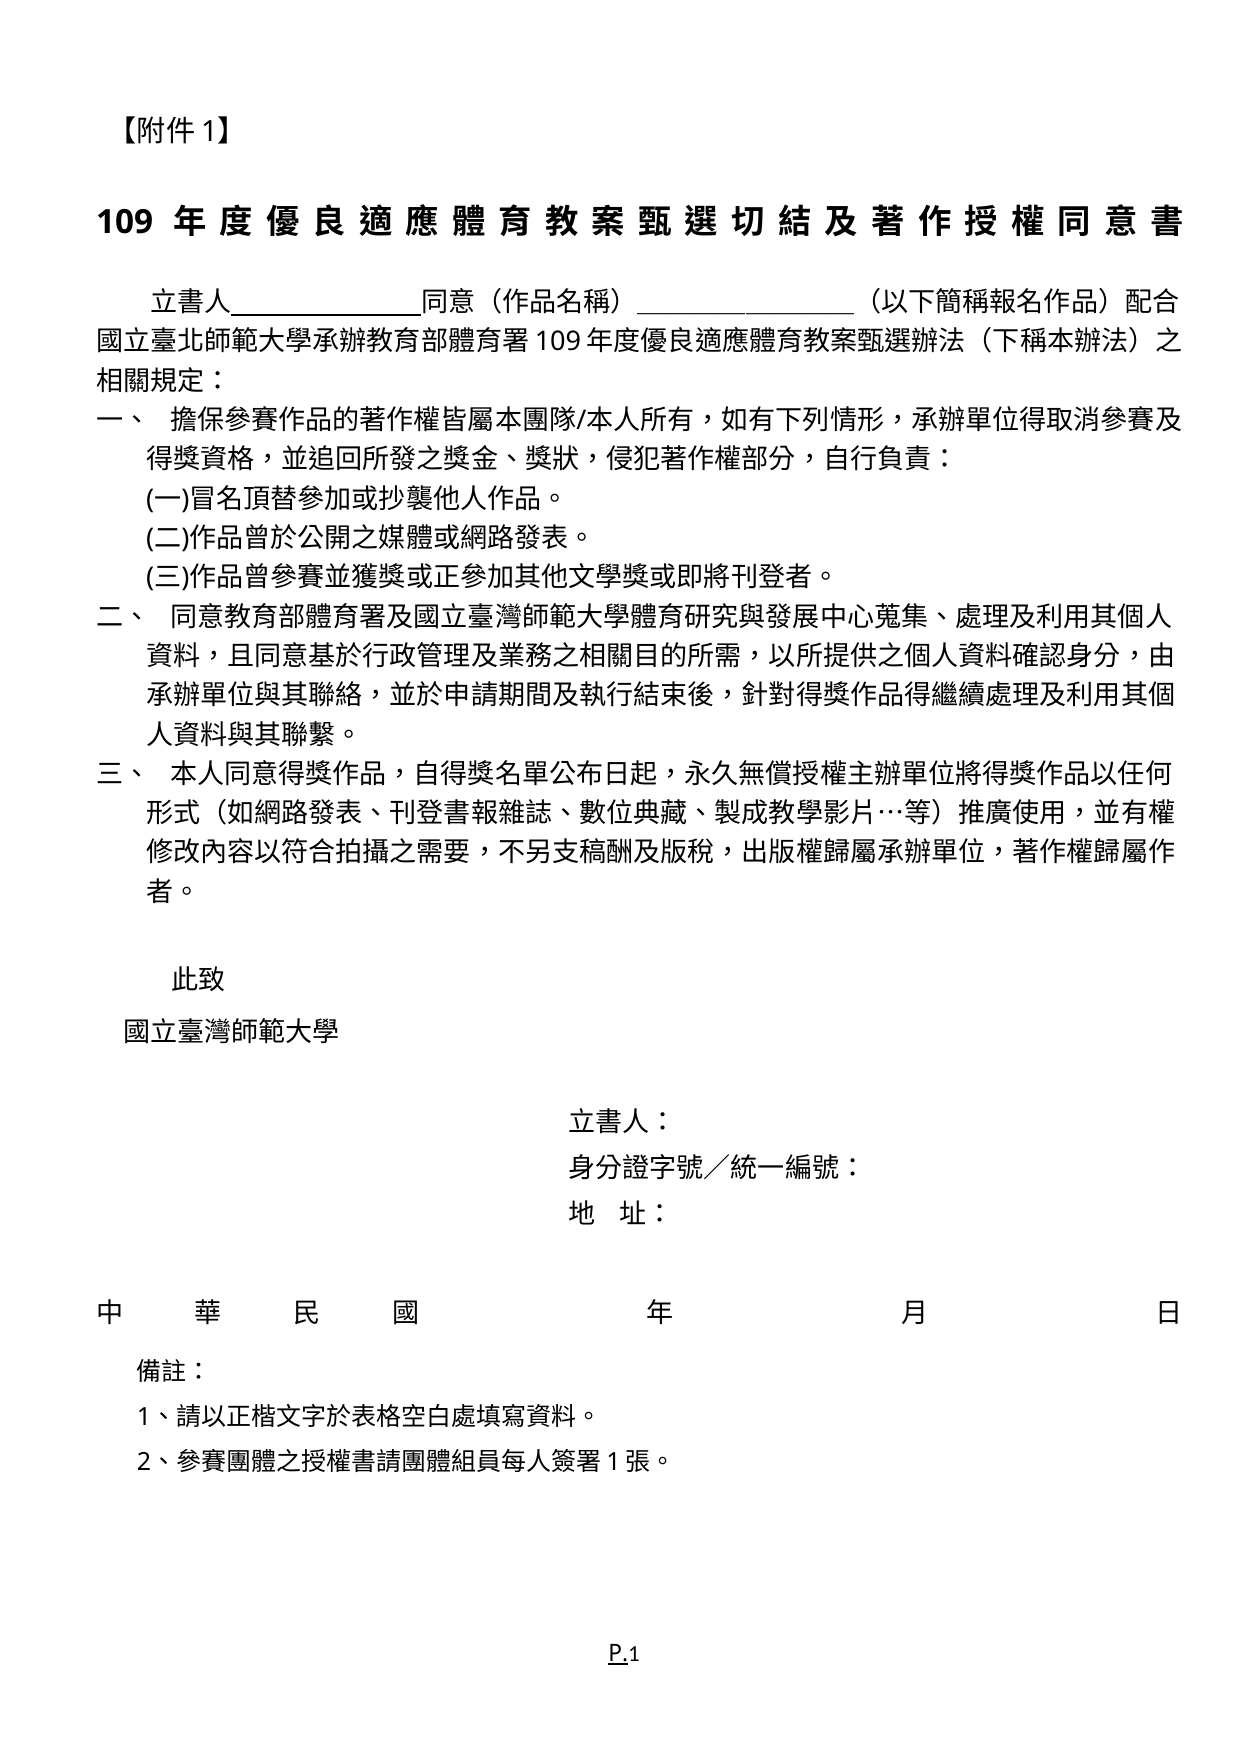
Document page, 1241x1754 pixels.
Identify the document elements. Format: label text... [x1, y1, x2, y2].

list 本人同意得獎作品，自得獎名單公布日起，永久無償授權主辦單位將得獎作品以任何形式（如網路發表、刊登書報雜誌、數位典藏、製成教學影片…等）推廣使用，並有權修改內容以符合拍攝之需要，不另支稿酬及版稅，出版權歸屬承辦單位，著作權歸屬作者。 [96, 752, 1184, 909]
text 1、請以正楷文字於表格空白處填寫資料。 [137, 1396, 782, 1433]
text 109年度優良適應體育教案甄選切結及著作授權同意書 [96, 195, 1184, 243]
text 立書人： [420, 1095, 1184, 1141]
text 2、參賽團體之授權書請團體組員每人簽署1張。 [137, 1442, 782, 1478]
text (三)作品曾參賽並獲獎或正參加其他文學獎或即將刊登者。 [146, 555, 1184, 595]
text 立書人 同意（作品名稱）＿＿＿＿＿＿＿＿（以下簡稱報名作品）配合國立臺北師範大學承辦教育部體育署109年度優良適應體育教案甄選辦法（下稱本辦法）之相關規定： [96, 280, 1184, 398]
list 擔保參賽作品的著作權皆屬本團隊/本人所有，如有下列情形，承辦單位得取消參賽及得獎資格，並追回所發之獎金、獎狀，侵犯著作權部分，自行負責： [96, 398, 1184, 477]
list 同意教育部體育署及國立臺灣師範大學體育研究與發展中心蒐集、處理及利用其個人資料，且同意基於行政管理及業務之相關目的所需，以所提供之個人資料確認身分，由承辦單位與其聯絡，並於申請期間及執行結束後，針對得獎作品得繼續處理及利用其個人資料與其聯繫。 [96, 595, 1184, 752]
text 備註： [137, 1351, 782, 1387]
text (二)作品曾於公開之媒體或網路發表。 [146, 516, 1184, 555]
text 地 址： [420, 1187, 1184, 1233]
text 【附件1】 [107, 110, 1184, 149]
text 中華民國 年 月 日 [96, 1291, 1184, 1330]
text 國立臺灣師範大學 [96, 1010, 1184, 1049]
text 此致 [96, 958, 1184, 998]
text 身分證字號／統一編號： [420, 1141, 1184, 1187]
text (一)冒名頂替參加或抄襲他人作品。 [146, 477, 1184, 516]
